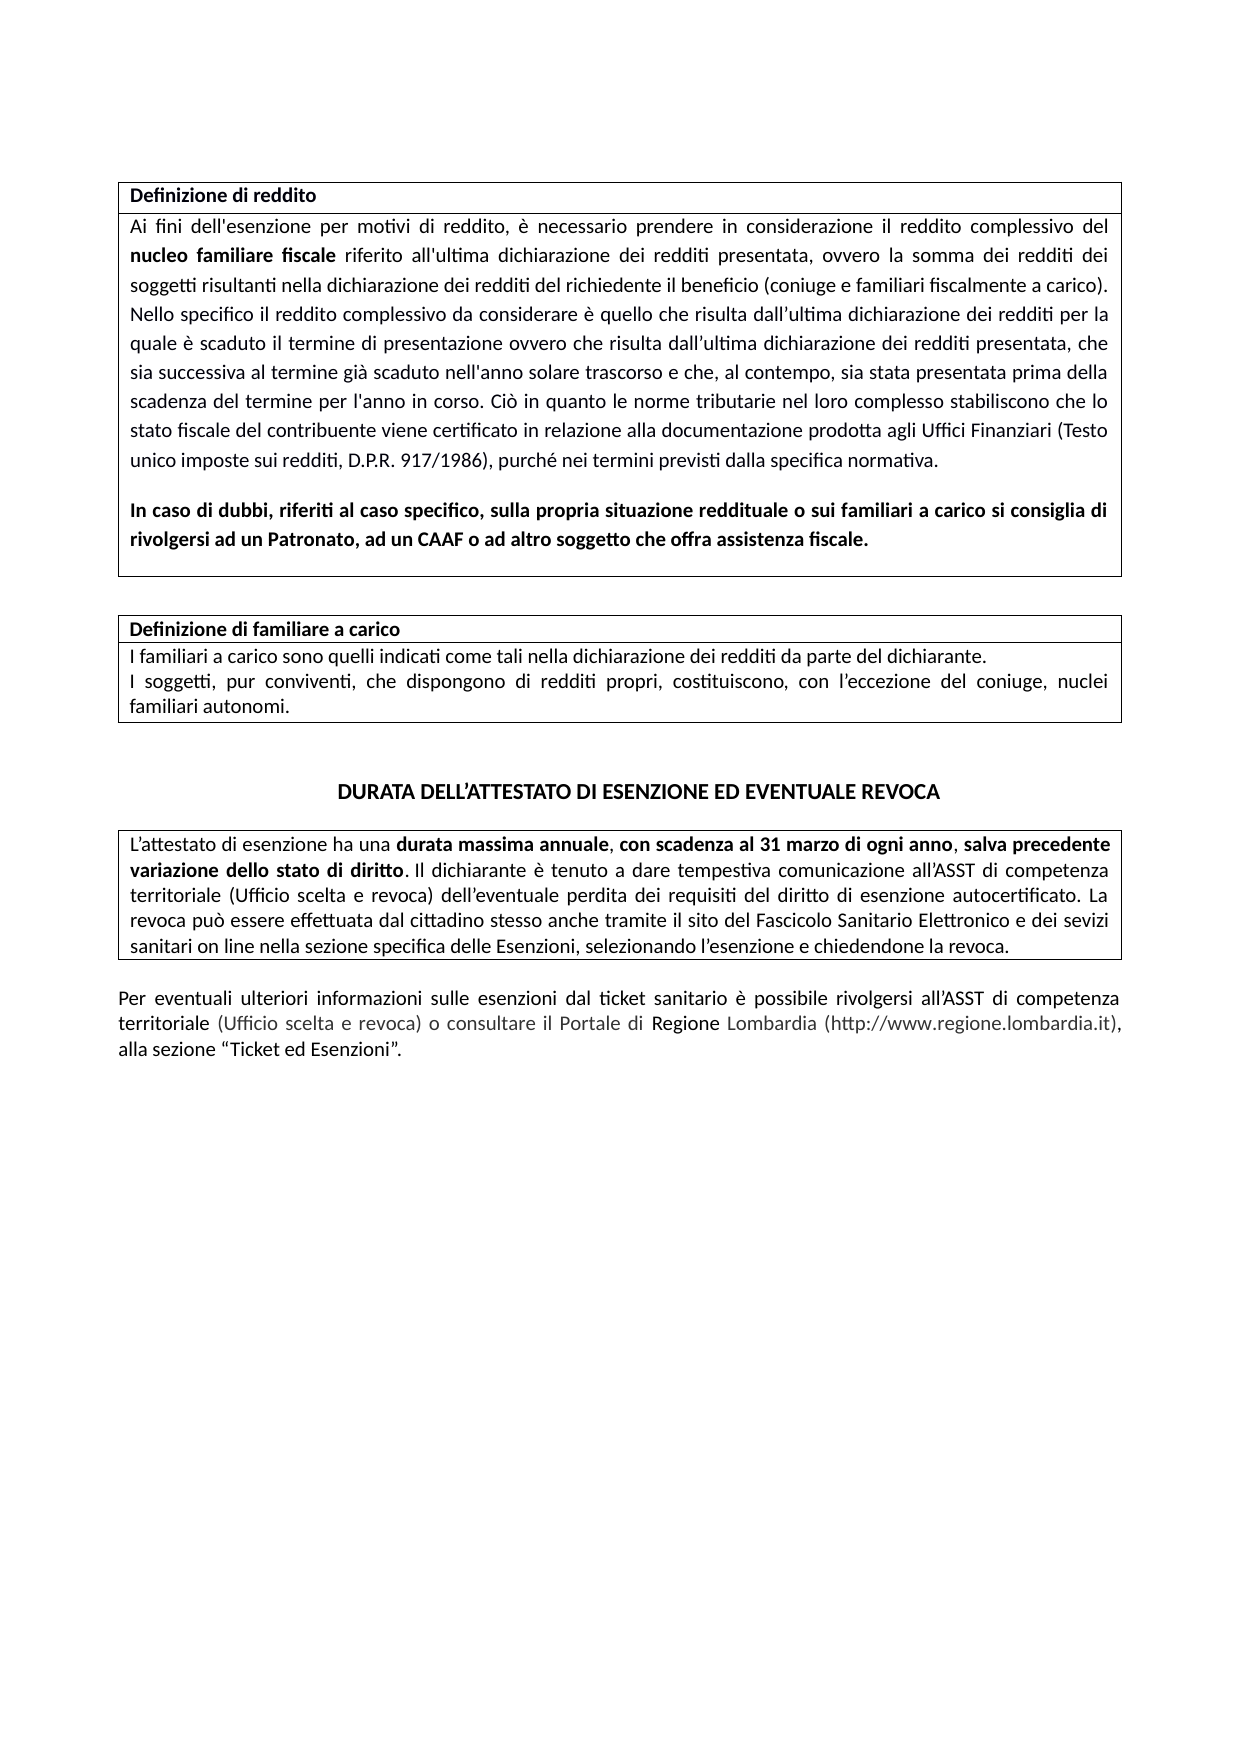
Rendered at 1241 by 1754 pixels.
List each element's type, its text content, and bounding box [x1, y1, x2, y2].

table_header L’attestato di esenzione ha una durata massima annuale, con scadenza al 31 marzo di ogni anno, salva precedente variazione dello stato di diritto. Il dichiarante è tenuto a dare tempestiva comunicazione all’ASST di competenza territoriale (Ufficio scelta e revoca) dell’eventuale perdita dei requisiti del diritto di esenzione autocertificato. La revoca può essere effettuata dal cittadino stesso anche tramite il sito del Fascicolo Sanitario Elettronico e dei sevizi sanitari on line nella sezione specifica delle Esenzioni, selezionando l’esenzione e chiedendone la revoca. [119, 831, 1121, 958]
table_header Definizione di familiare a carico [119, 616, 1121, 642]
table_cell Ai fini dell'esenzione per motivi di reddito, è necessario prendere in considerazione il reddito complessivo del nucleo familiare fiscale riferito all'ultima dichiarazione dei redditi presentata, ovvero la somma dei redditi dei soggetti risultanti nella dichiarazione dei redditi del richiedente il beneficio (coniuge e familiari fiscalmente a carico). Nello specifico il reddito complessivo da considerare è quello che risulta dall’ultima dichiarazione dei redditi per la quale è scaduto il termine di presentazione ovvero che risulta dall’ultima dichiarazione dei redditi presentata, che sia successiva al termine già scaduto nell'anno solare trascorso e che, al contempo, sia stata presentata prima della scadenza del termine per l'anno in corso. Ciò in quanto le norme tributarie nel loro complesso stabiliscono che lo stato fiscale del contribuente viene certificato in relazione alla documentazione prodotta agli Uffici Finanziari (Testo unico imposte sui redditi, D.P.R. 917/1986), purché nei termini previsti dalla specifica normativa. In caso di dubbi, riferiti al caso specifico, sulla propria situazione reddituale o sui familiari a carico si consiglia di rivolgersi ad un Patronato, ad un CAAF o ad altro soggetto che offra assistenza fiscale. [119, 214, 1121, 576]
text DURATA DELL’ATTESTATO DI ESENZIONE ED EVENTUALE REVOCA [156, 777, 1122, 805]
table_header Definizione di reddito [119, 183, 1121, 212]
text Per eventuali ulteriori informazioni sulle esenzioni dal ticket sanitario è possibile rivolgersi all’ASST di competenza territoriale (Ufficio scelta e revoca) o consultare il Portale di Regione Lombardia (http://www.regione.lombardia.it), alla sezione “Ticket ed Esenzioni”. [118, 985, 1122, 1061]
table_cell I familiari a carico sono quelli indicati come tali nella dichiarazione dei redditi da parte del dichiarante. I soggetti, pur conviventi, che dispongono di redditi propri, costituiscono, con l’eccezione del coniuge, nuclei familiari autonomi. [119, 643, 1121, 722]
